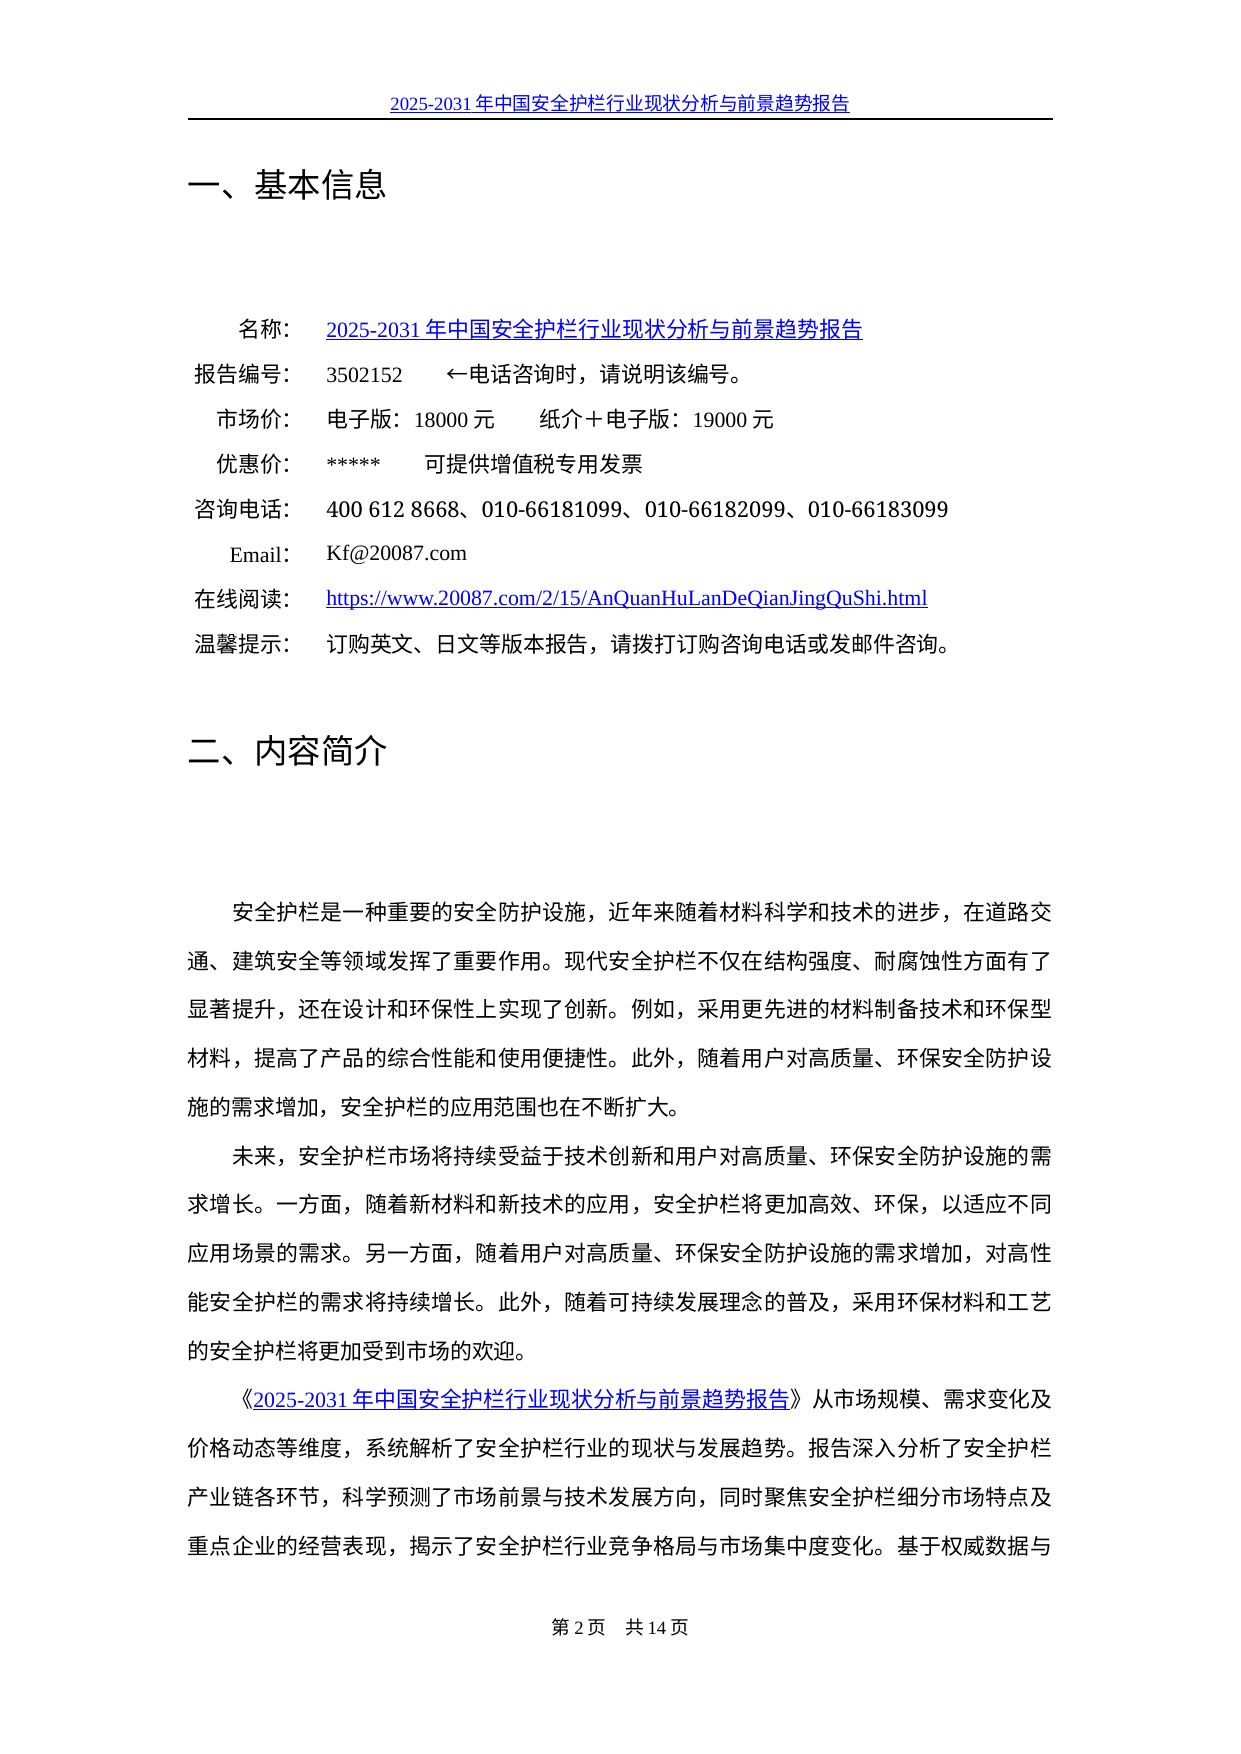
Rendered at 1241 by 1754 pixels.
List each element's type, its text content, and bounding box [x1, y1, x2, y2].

table_cell 电子版：18000 元 纸介＋电子版：19000 元 [315, 402, 1073, 447]
table_cell ***** 可提供增值税专用发票 [315, 447, 1073, 492]
table_header 2025-2031年中国安全护栏行业现状分析与前景趋势报告 [315, 312, 1073, 357]
table_cell 市场价： [167, 402, 315, 447]
table_cell 3502152 ←电话咨询时，请说明该编号。 [315, 357, 1073, 402]
table_cell 优惠价： [167, 447, 315, 492]
table_cell 400 612 8668、010-66181099、010-66182099、010-66183099 [315, 492, 1073, 537]
title 二、内容简介 [187, 717, 1053, 782]
table_cell Email： [167, 537, 315, 582]
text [187, 894, 1053, 1561]
table_cell 报告编号： [167, 357, 315, 402]
table_cell 在线阅读： [167, 582, 315, 627]
table_cell 咨询电话： [167, 492, 315, 537]
table_header 名称： [167, 312, 315, 357]
table_cell [315, 582, 1073, 627]
title 一、基本信息 [187, 150, 1053, 215]
table_cell 温馨提示： [167, 627, 315, 672]
table_cell 订购英文、日文等版本报告，请拨打订购咨询电话或发邮件咨询。 [315, 627, 1073, 672]
table_cell Kf@20087.com [315, 537, 1073, 582]
